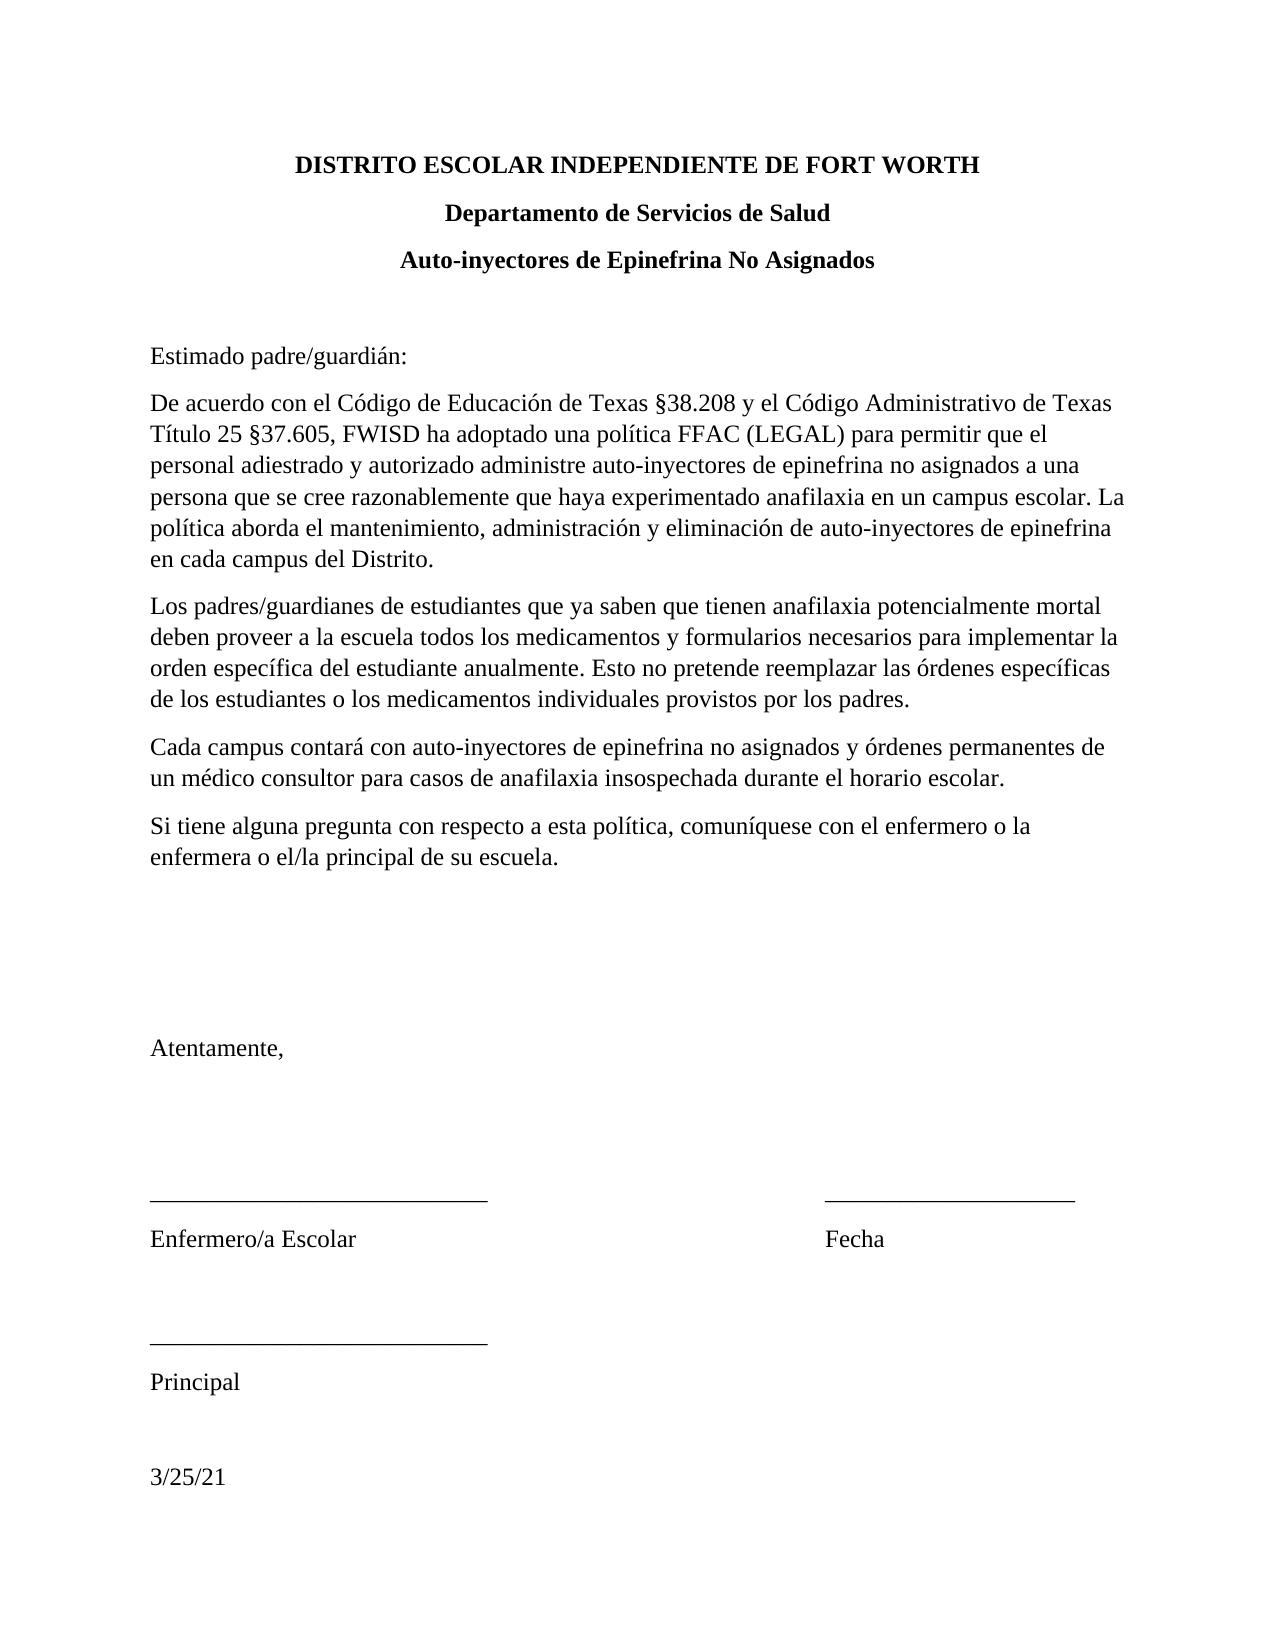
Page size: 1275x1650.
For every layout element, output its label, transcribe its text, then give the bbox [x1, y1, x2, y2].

text Los padres/guardianes de estudiantes que ya saben que tienen anafilaxia potencialmente mortal deben proveer a la escuela todos los medicamentos y formularios necesarios para implementar la orden específica del estudiante anualmente. Esto no pretende reemplazar las órdenes específicas de los estudiantes o los medicamentos individuales provistos por los padres. [150, 591, 1125, 713]
text Departamento de Servicios de Salud [150, 198, 1125, 226]
text Si tiene alguna pregunta con respecto a esta política, comuníquese con el enfermero o la enfermera o el/la principal de su escuela. [150, 811, 1125, 871]
text Cada campus contará con auto-inyectores de epinefrina no asignados y órdenes permanentes de un médico consultor para casos de anafilaxia insospechada durante el horario escolar. [150, 732, 1125, 792]
text ___________________________ [150, 1319, 1125, 1348]
text Atentamente, [150, 1033, 1125, 1062]
text Auto-inyectores de Epinefrina No Asignados [150, 245, 1125, 274]
text 3/25/21 [150, 1462, 1125, 1491]
text Principal [150, 1367, 1125, 1396]
text DISTRITO ESCOLAR INDEPENDIENTE DE FORT WORTH [150, 150, 1125, 179]
text ___________________________ ____________________ [150, 1176, 1125, 1205]
text De acuerdo con el Código de Educación de Texas §38.208 y el Código Administrativo de Texas Título 25 §37.605, FWISD ha adoptado una política FFAC (LEGAL) para permitir que el personal adiestrado y autorizado administre auto-inyectores de epinefrina no asignados a una persona que se cree razonablemente que haya experimentado anafilaxia en un campus escolar. La política aborda el mantenimiento, administración y eliminación de auto-inyectores de epinefrina en cada campus del Distrito. [150, 388, 1125, 572]
text Enfermero/a Escolar Fecha [150, 1224, 1125, 1252]
text Estimado padre/guardián: [150, 341, 1125, 369]
